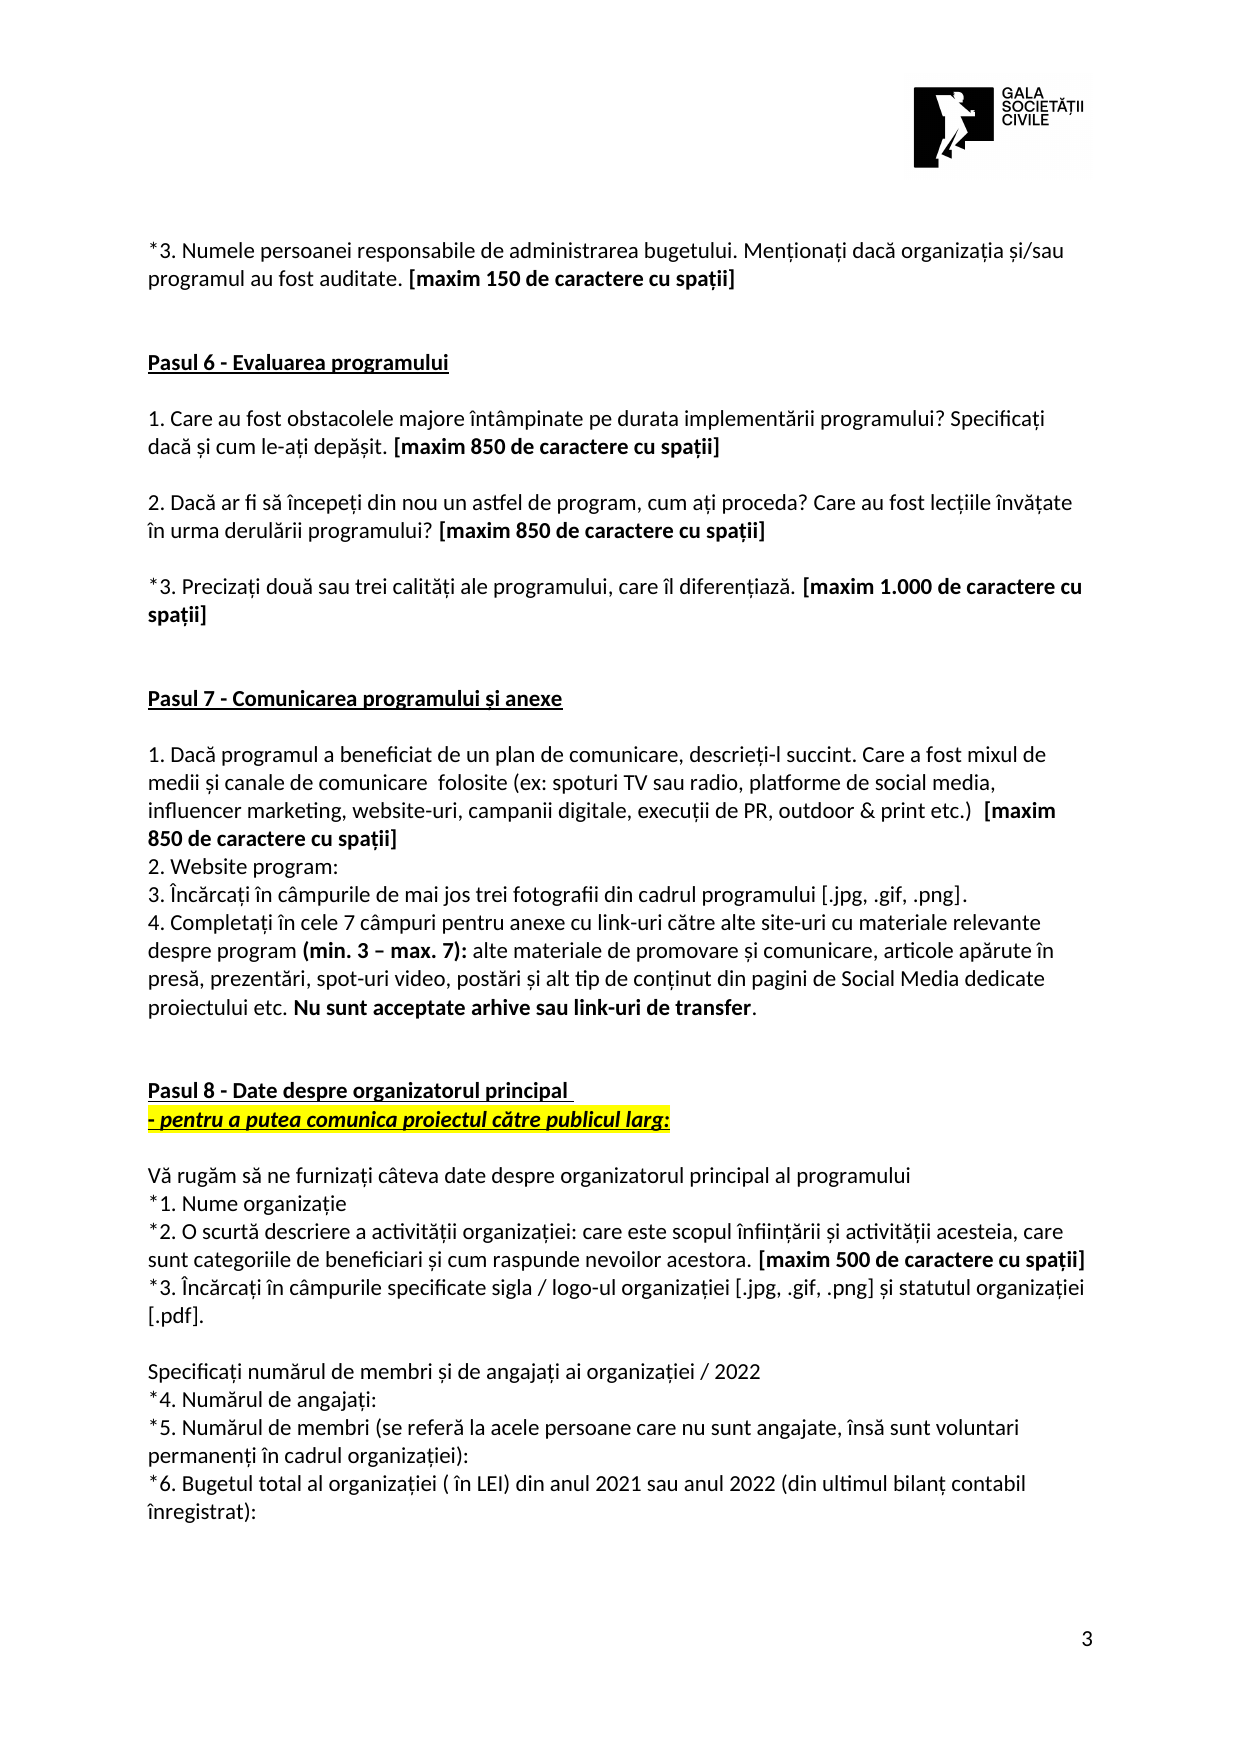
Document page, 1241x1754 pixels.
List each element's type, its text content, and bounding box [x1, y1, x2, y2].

text *3. Încărcați în câmpurile specificate sigla / logo-ul organizației [.jpg, .gif, .png] și statutul organizației [.pdf]. [148, 1273, 1093, 1329]
text *4. Numărul de angajați: [148, 1385, 1093, 1413]
text *1. Nume organizație [148, 1189, 1093, 1217]
text Pasul 7 - Comunicarea programului și anexe [148, 684, 1093, 712]
text *3. Precizați două sau trei calități ale programului, care îl diferențiază. [maxim 1.000 de caractere cu spații] [148, 572, 1093, 628]
text 2. Dacă ar fi să începeți din nou un astfel de program, cum ați proceda? Care au fost lecțiile învățate în urma derulării programului? [maxim 850 de caractere cu spații] [148, 488, 1093, 544]
text Specificați numărul de membri și de angajați ai organizației / 2022 [148, 1357, 1093, 1385]
text 1. Care au fost obstacolele majore întâmpinate pe durata implementării programului? Specificați dacă și cum le-ați depășit. [maxim 850 de caractere cu spații] [148, 404, 1093, 460]
text Pasul 6 - Evaluarea programului [148, 348, 1093, 376]
text *2. O scurtă descriere a activității organizației: care este scopul înființării și activității acesteia, care sunt categoriile de beneficiari și cum raspunde nevoilor acestora. [maxim 500 de caractere cu spații] [148, 1217, 1093, 1273]
text 3. Încărcați în câmpurile de mai jos trei fotografii din cadrul programului [.jpg, .gif, .png]. [148, 881, 1093, 908]
picture [904, 73, 1093, 180]
text *3. Numele persoanei responsabile de administrarea bugetului. Menționați dacă organizația și/sau programul au fost auditate. [maxim 150 de caractere cu spații] [148, 236, 1093, 292]
text 4. Completați în cele 7 câmpuri pentru anexe cu link-uri către alte site-uri cu materiale relevante despre program (min. 3 – max. 7): alte materiale de promovare și comunicare, articole apărute în presă, prezentări, spot-uri video, postări și alt tip de conținut din pagini de Social Media dedicate proiectului etc. Nu sunt acceptate arhive sau link-uri de transfer. [148, 908, 1093, 1021]
text Pasul 8 - Date despre organizatorul principal - pentru a putea comunica proiectul către publicul larg: [148, 1077, 1093, 1133]
text *6. Bugetul total al organizației ( în LEI) din anul 2021 sau anul 2022 (din ultimul bilanț contabil înregistrat): [148, 1469, 1093, 1525]
text *5. Numărul de membri (se referă la acele persoane care nu sunt angajate, însă sunt voluntari permanenți în cadrul organizației): [148, 1413, 1093, 1469]
text 1. Dacă programul a beneficiat de un plan de comunicare, descrieți-l succint. Care a fost mixul de medii și canale de comunicare folosite (ex: spoturi TV sau radio, platforme de social media, influencer marketing, website-uri, campanii digitale, execuții de PR, outdoor & print etc.) [maxim 850 de caractere cu spații] [148, 740, 1093, 852]
text Vă rugăm să ne furnizați câteva date despre organizatorul principal al programului [148, 1161, 1093, 1189]
text 2. Website program: [148, 852, 1093, 881]
